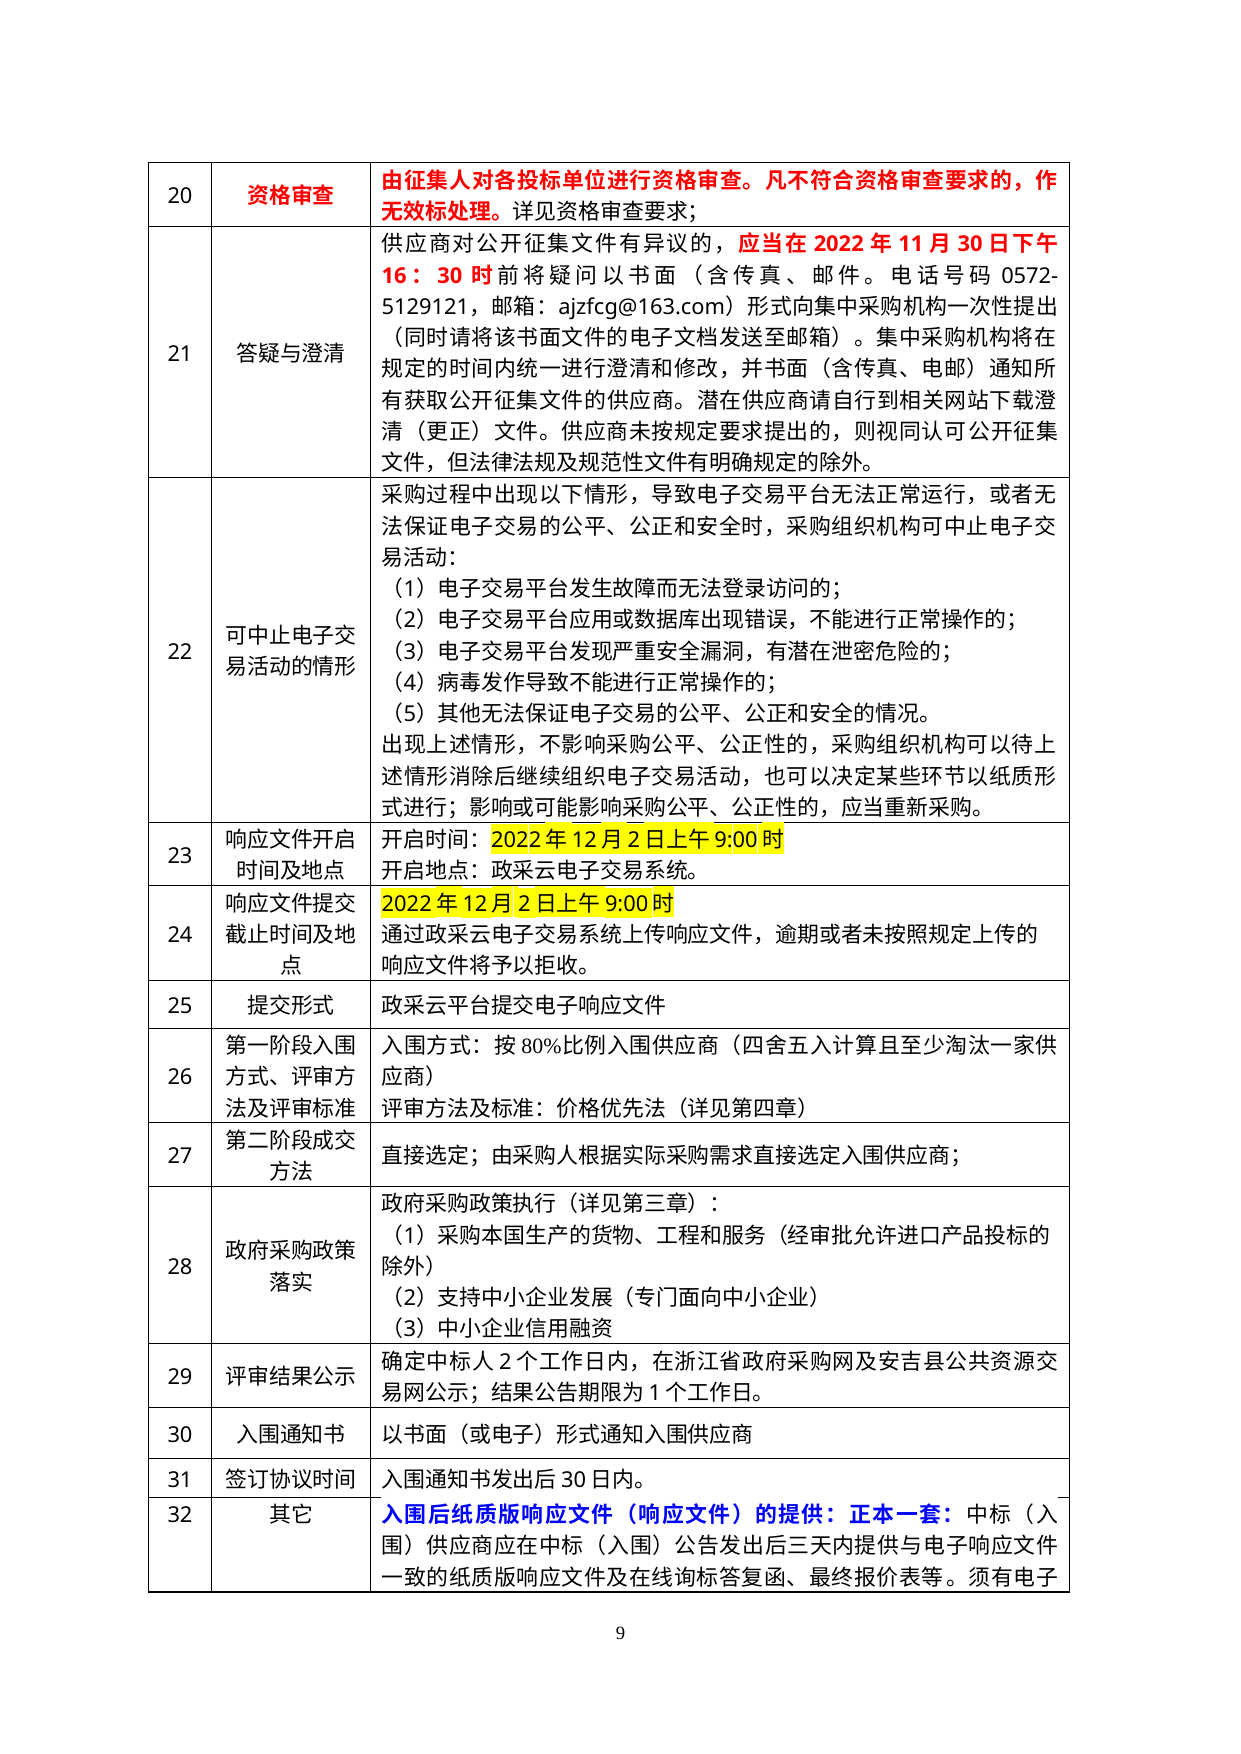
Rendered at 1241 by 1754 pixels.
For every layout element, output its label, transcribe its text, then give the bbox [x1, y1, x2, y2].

table_cell 供应商对公开征集文件有异议的，应当在2022年11月30日下午16：30时前将疑问以书面（含传真、邮件。电话号码0572-5129121，邮箱：ajzfcg@163.com）形式向集中采购机构一次性提出（同时请将该书面文件的电子文档发送至邮箱）。集中采购机构将在规定的时间内统一进行澄清和修改，并书面（含传真、电邮）通知所有获取公开征集文件的供应商。潜在供应商请自行到相关网站下载澄清（更正）文件。供应商未按规定要求提出的，则视同认可公开征集文件，但法律法规及规范性文件有明确规定的除外。 [371, 227, 1069, 477]
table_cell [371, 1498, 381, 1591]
table_cell 政采云平台提交电子响应文件 [371, 981, 1069, 1027]
table_cell 答疑与澄清 [212, 227, 370, 477]
table_cell 21 [149, 227, 211, 477]
table_cell 28 [149, 1187, 211, 1343]
table_cell 采购过程中出现以下情形，导致电子交易平台无法正常运行，或者无法保证电子交易的公平、公正和安全时，采购组织机构可中止电子交易活动： （1）电子交易平台发生故障而无法登录访问的； （2）电子交易平台应用或数据库出现错误，不能进行正常操作的； （3）电子交易平台发现严重安全漏洞，有潜在泄密危险的； （4）病毒发作导致不能进行正常操作的； （5）其他无法保证电子交易的公平、公正和安全的情况。 出现上述情形，不影响采购公平、公正性的，采购组织机构可以待上述情形消除后继续组织电子交易活动，也可以决定某些环节以纸质形式进行；影响或可能影响采购公平、公正性的，应当重新采购。 [371, 478, 1069, 822]
table_cell 资格审查 [212, 163, 370, 226]
table_cell 30 [149, 1408, 211, 1458]
table_cell 第二阶段成交方法 [212, 1123, 370, 1186]
table_cell 2022年12月2日上午9:00时 通过政采云电子交易系统上传响应文件，逾期或者未按照规定上传的响应文件将予以拒收。 [371, 886, 1069, 980]
table_cell 以书面（或电子）形式通知入围供应商 [371, 1408, 1069, 1458]
table_cell 评审结果公示 [212, 1344, 370, 1407]
table_cell 24 [149, 886, 211, 980]
table_cell 27 [149, 1123, 211, 1186]
table_cell 由征集人对各投标单位进行资格审查。凡不符合资格审查要求的，作无效标处理。详见资格审查要求； [371, 163, 1069, 226]
table_cell 31 [149, 1459, 211, 1497]
table_cell 响应文件提交截止时间及地点 [212, 886, 370, 980]
table_cell 其它 [212, 1498, 370, 1591]
table_cell 入围通知书 [212, 1408, 370, 1458]
table_cell 提交形式 [212, 981, 370, 1027]
table_cell 23 [149, 823, 211, 885]
table_cell 29 [149, 1344, 211, 1407]
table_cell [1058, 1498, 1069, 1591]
table_cell 响应文件开启时间及地点 [212, 823, 370, 885]
table_cell 26 [149, 1029, 211, 1122]
table_cell 第一阶段入围方式、评审方法及评审标准 [212, 1029, 370, 1122]
table_cell 可中止电子交易活动的情形 [212, 478, 370, 822]
table_cell 开启时间：2022年12月2日上午9:00时 开启地点：政采云电子交易系统。 [371, 823, 1069, 885]
table_cell 政府采购政策执行（详见第三章）： （1）采购本国生产的货物、工程和服务（经审批允许进口产品投标的除外） （2）支持中小企业发展（专门面向中小企业） （3）中小企业信用融资 [371, 1187, 1069, 1343]
table_cell 25 [149, 981, 211, 1027]
table_cell 20 [149, 163, 211, 226]
table_cell 确定中标人2个工作日内，在浙江省政府采购网及安吉县公共资源交易网公示；结果公告期限为1个工作日。 [371, 1344, 1069, 1407]
table_cell 签订协议时间 [212, 1459, 370, 1497]
table_cell 入围通知书发出后30日内。 [371, 1459, 1069, 1497]
table_cell 入围方式：按80%比例入围供应商（四舍五入计算且至少淘汰一家供应商） 评审方法及标准：价格优先法（详见第四章） [371, 1029, 1069, 1122]
table_cell 32 [149, 1498, 211, 1591]
table_cell 直接选定；由采购人根据实际采购需求直接选定入围供应商； [371, 1123, 1069, 1186]
table_cell 政府采购政策落实 [212, 1187, 370, 1343]
table_cell 22 [149, 478, 211, 822]
